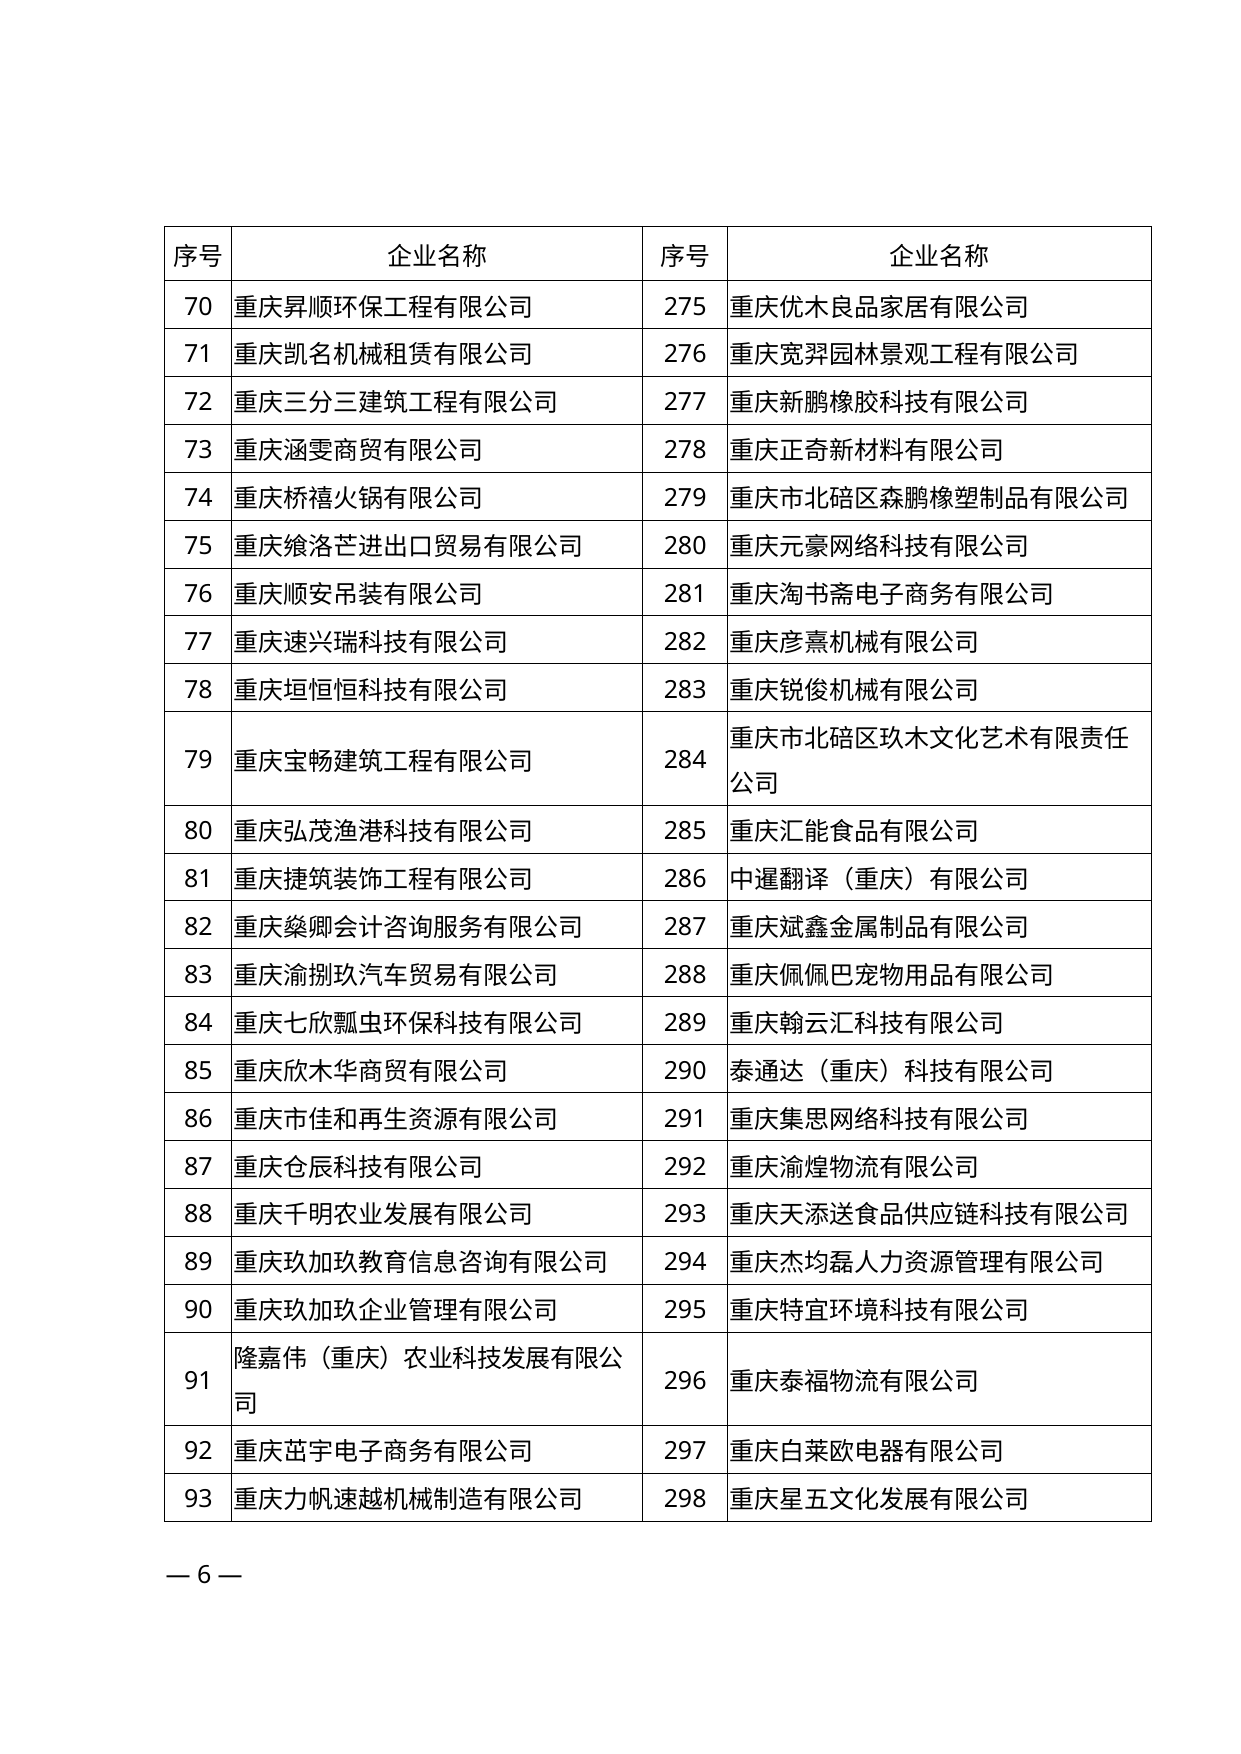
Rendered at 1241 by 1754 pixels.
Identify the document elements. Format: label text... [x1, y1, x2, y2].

table_cell 72 [165, 377, 231, 424]
table_cell 重庆弘茂渔港科技有限公司 [232, 806, 642, 852]
table_cell 重庆集思网络科技有限公司 [728, 1093, 1151, 1140]
table_cell 重庆玖加玖教育信息咨询有限公司 [232, 1237, 642, 1284]
table_cell 90 [165, 1285, 231, 1332]
table_cell 286 [643, 854, 727, 900]
table_cell 重庆宝畅建筑工程有限公司 [232, 712, 642, 804]
table_cell 298 [643, 1474, 727, 1521]
table_cell 重庆彦熹机械有限公司 [728, 616, 1151, 663]
table_cell 92 [165, 1426, 231, 1473]
table_cell 86 [165, 1093, 231, 1140]
table_cell 278 [643, 425, 727, 472]
table_cell 重庆市佳和再生资源有限公司 [232, 1093, 642, 1140]
table_header 企业名称 [232, 227, 642, 280]
table_cell 296 [643, 1333, 727, 1425]
table_cell 重庆顺安吊装有限公司 [232, 569, 642, 615]
table_cell 291 [643, 1093, 727, 1140]
table_cell 重庆淘书斋电子商务有限公司 [728, 569, 1151, 615]
table_cell 重庆昇顺环保工程有限公司 [232, 281, 642, 328]
table_cell 重庆渝煌物流有限公司 [728, 1141, 1151, 1188]
table_cell 82 [165, 901, 231, 948]
table_cell 重庆新鹏橡胶科技有限公司 [728, 377, 1151, 424]
table_cell 重庆渝捌玖汽车贸易有限公司 [232, 949, 642, 996]
table_cell 重庆仓辰科技有限公司 [232, 1141, 642, 1188]
table_cell 重庆泰福物流有限公司 [728, 1333, 1151, 1425]
table_cell 隆嘉伟（重庆）农业科技发展有限公司 [232, 1333, 642, 1425]
table_cell 282 [643, 616, 727, 663]
table_cell 重庆杰均磊人力资源管理有限公司 [728, 1237, 1151, 1284]
table_cell 重庆凯名机械租赁有限公司 [232, 329, 642, 376]
table_cell 重庆飨洛芒进出口贸易有限公司 [232, 521, 642, 567]
table_cell 290 [643, 1045, 727, 1092]
table_cell 295 [643, 1285, 727, 1332]
table_cell 275 [643, 281, 727, 328]
table_cell 重庆汇能食品有限公司 [728, 806, 1151, 852]
table_cell 81 [165, 854, 231, 900]
table_cell 重庆元豪网络科技有限公司 [728, 521, 1151, 567]
table_cell 重庆茁宇电子商务有限公司 [232, 1426, 642, 1473]
table_cell 294 [643, 1237, 727, 1284]
table_cell 重庆宽羿园林景观工程有限公司 [728, 329, 1151, 376]
table_cell 280 [643, 521, 727, 567]
table_cell 77 [165, 616, 231, 663]
table_cell 重庆优木良品家居有限公司 [728, 281, 1151, 328]
table_cell 重庆玖加玖企业管理有限公司 [232, 1285, 642, 1332]
table_cell 285 [643, 806, 727, 852]
table_cell 重庆力帆速越机械制造有限公司 [232, 1474, 642, 1521]
table_cell 288 [643, 949, 727, 996]
table_cell 91 [165, 1333, 231, 1425]
table_cell 重庆特宜环境科技有限公司 [728, 1285, 1151, 1332]
table_cell 重庆欣木华商贸有限公司 [232, 1045, 642, 1092]
table_cell 277 [643, 377, 727, 424]
table_cell 87 [165, 1141, 231, 1188]
table_cell 85 [165, 1045, 231, 1092]
table_cell 重庆速兴瑞科技有限公司 [232, 616, 642, 663]
table_cell 88 [165, 1189, 231, 1236]
table_cell 293 [643, 1189, 727, 1236]
table_cell 89 [165, 1237, 231, 1284]
table_cell 284 [643, 712, 727, 804]
table_cell 279 [643, 473, 727, 519]
table_cell 重庆七欣瓢虫环保科技有限公司 [232, 997, 642, 1044]
table_cell 重庆白莱欧电器有限公司 [728, 1426, 1151, 1473]
table_cell 287 [643, 901, 727, 948]
table_cell 重庆三分三建筑工程有限公司 [232, 377, 642, 424]
table_header 序号 [165, 227, 231, 280]
table_header 企业名称 [728, 227, 1151, 280]
table_cell 283 [643, 664, 727, 711]
table_cell 79 [165, 712, 231, 804]
table_cell 重庆佩佩巴宠物用品有限公司 [728, 949, 1151, 996]
table_cell 重庆千明农业发展有限公司 [232, 1189, 642, 1236]
table_cell 76 [165, 569, 231, 615]
table_cell 重庆正奇新材料有限公司 [728, 425, 1151, 472]
table_header 序号 [643, 227, 727, 280]
table_cell 281 [643, 569, 727, 615]
table_cell 重庆市北碚区玖木文化艺术有限责任公司 [728, 712, 1151, 804]
table_cell 74 [165, 473, 231, 519]
table_cell 中暹翻译（重庆）有限公司 [728, 854, 1151, 900]
table_cell 93 [165, 1474, 231, 1521]
table_cell 重庆市北碚区森鹏橡塑制品有限公司 [728, 473, 1151, 519]
table_cell 292 [643, 1141, 727, 1188]
table_cell 73 [165, 425, 231, 472]
table_cell 80 [165, 806, 231, 852]
table_cell 重庆捷筑装饰工程有限公司 [232, 854, 642, 900]
table_cell 重庆垣恒恒科技有限公司 [232, 664, 642, 711]
table_cell 78 [165, 664, 231, 711]
table_cell 重庆涵雯商贸有限公司 [232, 425, 642, 472]
table_cell 重庆锐俊机械有限公司 [728, 664, 1151, 711]
table_cell 重庆桥禧火锅有限公司 [232, 473, 642, 519]
table_cell 75 [165, 521, 231, 567]
table_cell 289 [643, 997, 727, 1044]
table_cell 83 [165, 949, 231, 996]
table_cell 重庆斌鑫金属制品有限公司 [728, 901, 1151, 948]
table_cell 276 [643, 329, 727, 376]
table_cell 泰通达（重庆）科技有限公司 [728, 1045, 1151, 1092]
table_cell 71 [165, 329, 231, 376]
table_cell 重庆星五文化发展有限公司 [728, 1474, 1151, 1521]
table_cell 重庆燊卿会计咨询服务有限公司 [232, 901, 642, 948]
table_cell 297 [643, 1426, 727, 1473]
table_cell 重庆天添送食品供应链科技有限公司 [728, 1189, 1151, 1236]
table_cell 70 [165, 281, 231, 328]
table_cell 84 [165, 997, 231, 1044]
table_cell 重庆翰云汇科技有限公司 [728, 997, 1151, 1044]
